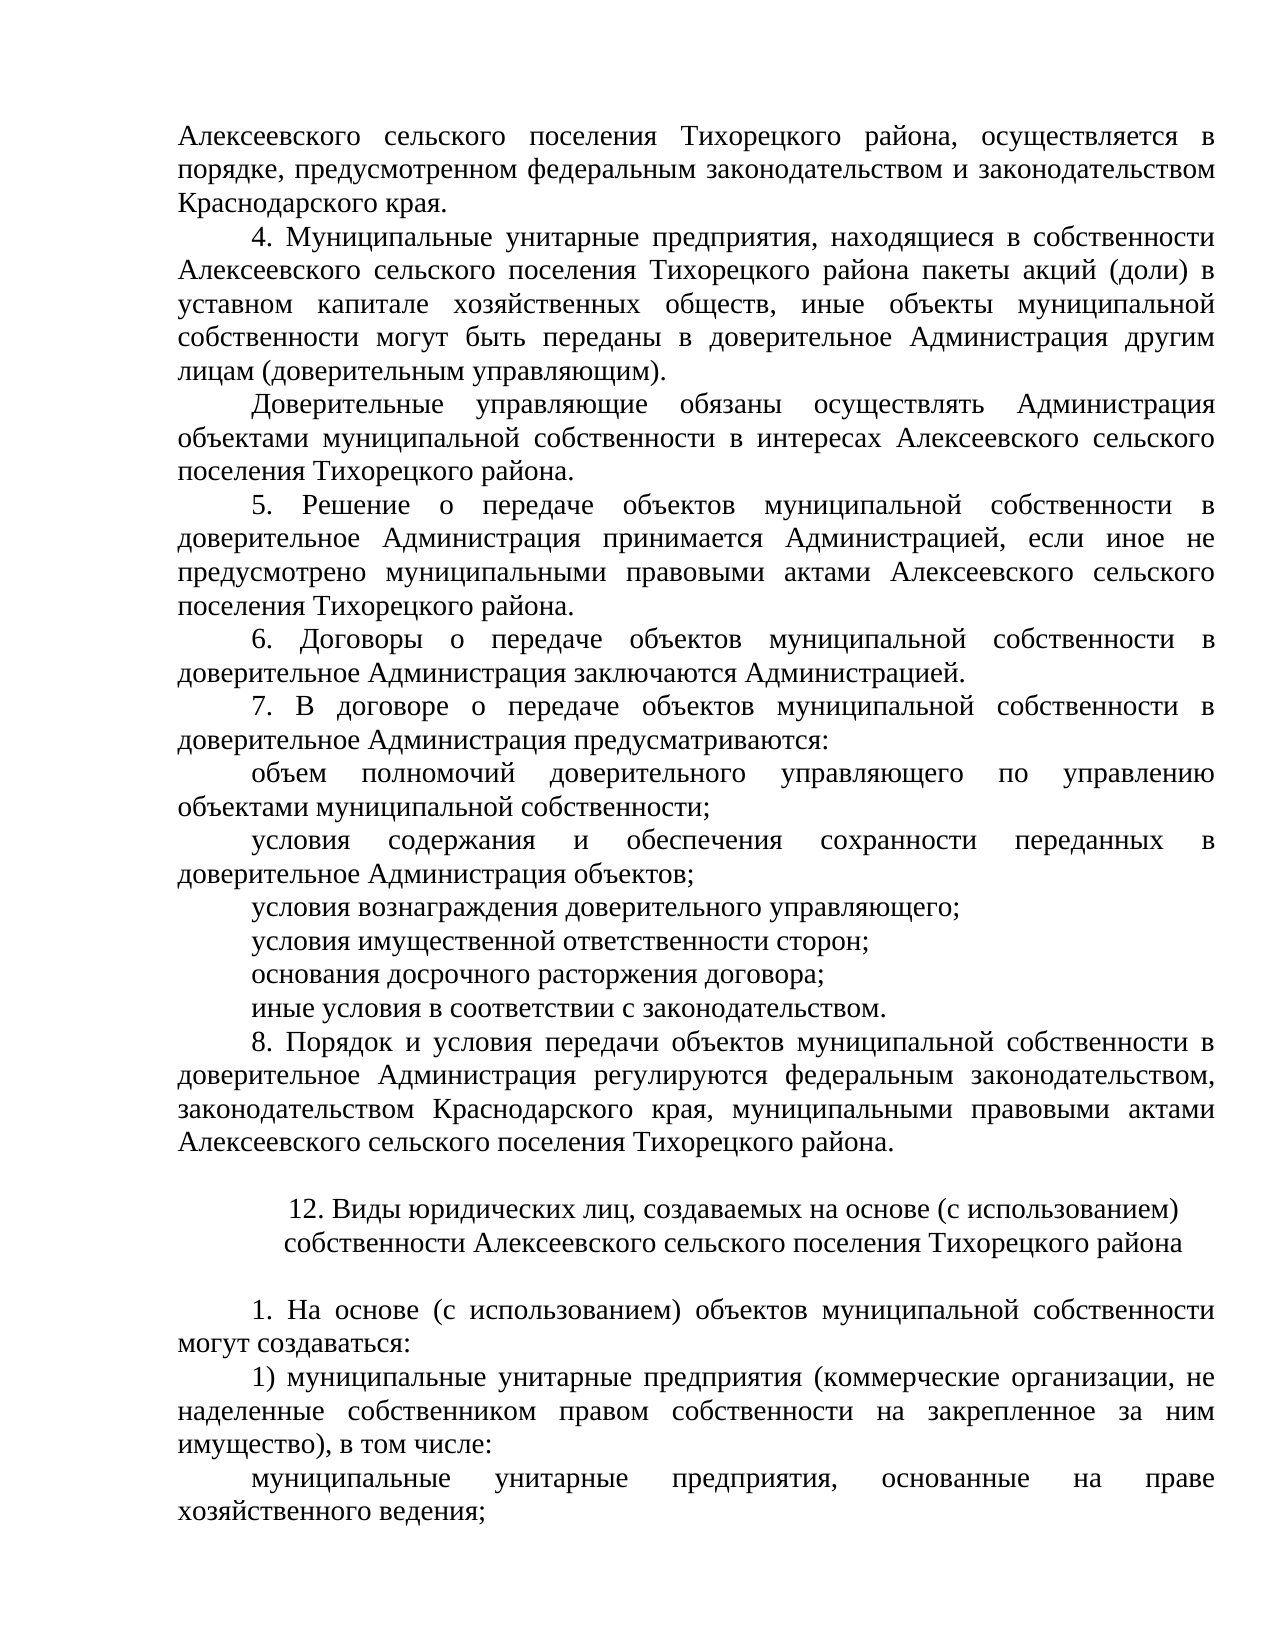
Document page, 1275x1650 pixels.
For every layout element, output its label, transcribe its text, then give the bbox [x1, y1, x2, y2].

text 1) муниципальные унитарные предприятия (коммерческие организации, не наделенные собственником правом собственности на закрепленное за ним имущество), в том числе: [177, 1359, 1216, 1460]
text основания досрочного расторжения договора; [177, 957, 1216, 990]
text условия вознаграждения доверительного управляющего; [177, 889, 1216, 923]
text муниципальные унитарные предприятия, основанные на праве хозяйственного ведения; [177, 1460, 1216, 1527]
text 1. На основе (с использованием) объектов муниципальной собственности могут создаваться: [177, 1292, 1216, 1359]
text условия содержания и обеспечения сохранности переданных в доверительное Администрация объектов; [177, 822, 1216, 889]
text 8. Порядок и условия передачи объектов муниципальной собственности в доверительное Администрация регулируются федеральным законодательством, законодательством Краснодарского края, муниципальными правовыми актами Алексеевского сельского поселения Тихорецкого района. [177, 1024, 1216, 1158]
text условия имущественной ответственности сторон; [177, 923, 1216, 957]
text 6. Договоры о передаче объектов муниципальной собственности в доверительное Администрация заключаются Администрацией. [177, 621, 1216, 688]
text иные условия в соответствии с законодательством. [177, 990, 1216, 1024]
text Доверительные управляющие обязаны осуществлять Администрация объектами муниципальной собственности в интересах Алексеевского сельского поселения Тихорецкого района. [177, 386, 1216, 487]
text 4. Муниципальные унитарные предприятия, находящиеся в собственности Алексеевского сельского поселения Тихорецкого района пакеты акций (доли) в уставном капитале хозяйственных обществ, иные объекты муниципальной собственности могут быть переданы в доверительное Администрация другим лицам (доверительным управляющим). [177, 219, 1216, 386]
text 12. Виды юридических лиц, создаваемых на основе (с использованием) собственности Алексеевского сельского поселения Тихорецкого района [251, 1191, 1216, 1258]
text 5. Решение о передаче объектов муниципальной собственности в доверительное Администрация принимается Администрацией, если иное не предусмотрено муниципальными правовыми актами Алексеевского сельского поселения Тихорецкого района. [177, 487, 1216, 621]
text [177, 118, 1216, 219]
text 7. В договоре о передаче объектов муниципальной собственности в доверительное Администрация предусматриваются: [177, 688, 1216, 755]
text объем полномочий доверительного управляющего по управлению объектами муниципальной собственности; [177, 755, 1216, 822]
